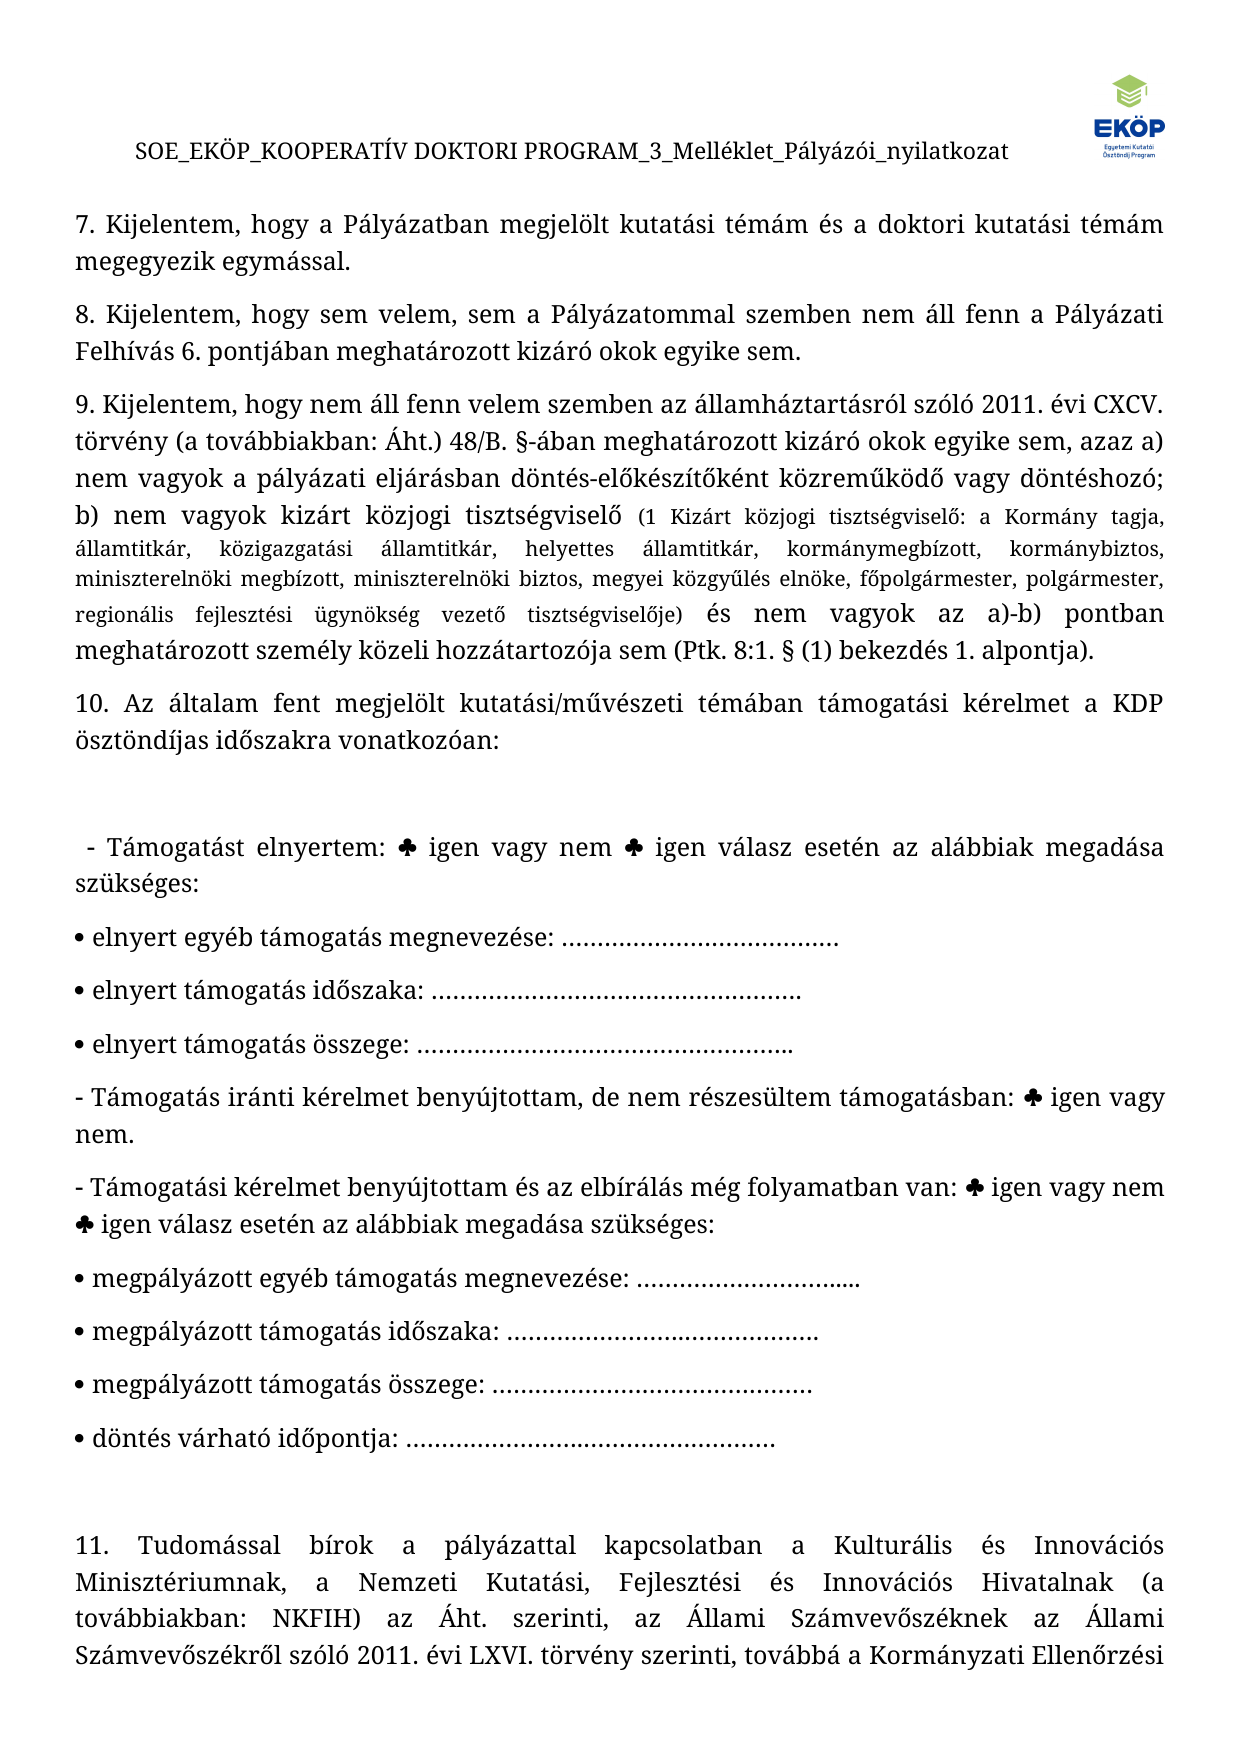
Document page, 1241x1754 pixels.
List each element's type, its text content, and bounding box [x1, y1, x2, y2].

text Támogatási kérelmet benyújtottam és az elbírálás még folyamatban van: igen vagy nem igen válasz esetén az alábbiak megadása szükséges: [75, 1170, 1165, 1241]
text 10. Az általam fent megjelölt kutatási/művészeti témában támogatási kérelmet a KDP ösztöndíjas időszakra vonatkozóan: [75, 686, 1165, 757]
text elnyert támogatás időszaka: ……………………………………………. [75, 973, 1165, 1007]
text 9. Kijelentem, hogy nem áll fenn velem szemben az államháztartásról szóló 2011. évi CXCV. törvény (a továbbiakban: Áht.) 48/B. §-ában meghatározott kizáró okok egyike sem, azaz a) nem vagyok a pályázati eljárásban döntés-előkészítőként közreműködő vagy döntéshozó; b) nem vagyok kizárt közjogi tisztségviselő (1 Kizárt közjogi tisztségviselő: a Kormány tagja, államtitkár, közigazgatási államtitkár, helyettes államtitkár, kormánymegbízott, kormánybiztos, miniszterelnöki megbízott, miniszterelnöki biztos, megyei közgyűlés elnöke, főpolgármester, polgármester, regionális fejlesztési ügynökség vezető tisztségviselője) és nem vagyok az a)-b) pontban meghatározott személy közeli hozzátartozója sem (Ptk. 8:1. § (1) bekezdés 1. alpontja). [75, 387, 1165, 666]
text megpályázott támogatás időszaka: …………………….………………. [75, 1314, 1165, 1348]
text Támogatást elnyertem: igen vagy nem igen válasz esetén az alábbiak megadása szükséges: [75, 829, 1165, 900]
picture [1093, 73, 1166, 160]
text elnyert támogatás összege: …………………………………………….. [75, 1026, 1165, 1061]
text Támogatás iránti kérelmet benyújtottam, de nem részesültem támogatásban: igen vagy nem. [75, 1080, 1165, 1151]
text döntés várható időpontja: …………………….……………………… [75, 1421, 1165, 1455]
text 7. Kijelentem, hogy a Pályázatban megjelölt kutatási témám és a doktori kutatási témám megegyezik egymással. [75, 207, 1165, 278]
text elnyert egyéb támogatás megnevezése: ………………………………… [75, 919, 1165, 954]
text megpályázott támogatás összege: ……………………………………… [75, 1367, 1165, 1401]
text megpályázott egyéb támogatás megnevezése: ………………………..... [75, 1260, 1165, 1294]
text 8. Kijelentem, hogy sem velem, sem a Pályázatommal szemben nem áll fenn a Pályázati Felhívás 6. pontjában meghatározott kizáró okok egyike sem. [75, 297, 1165, 368]
